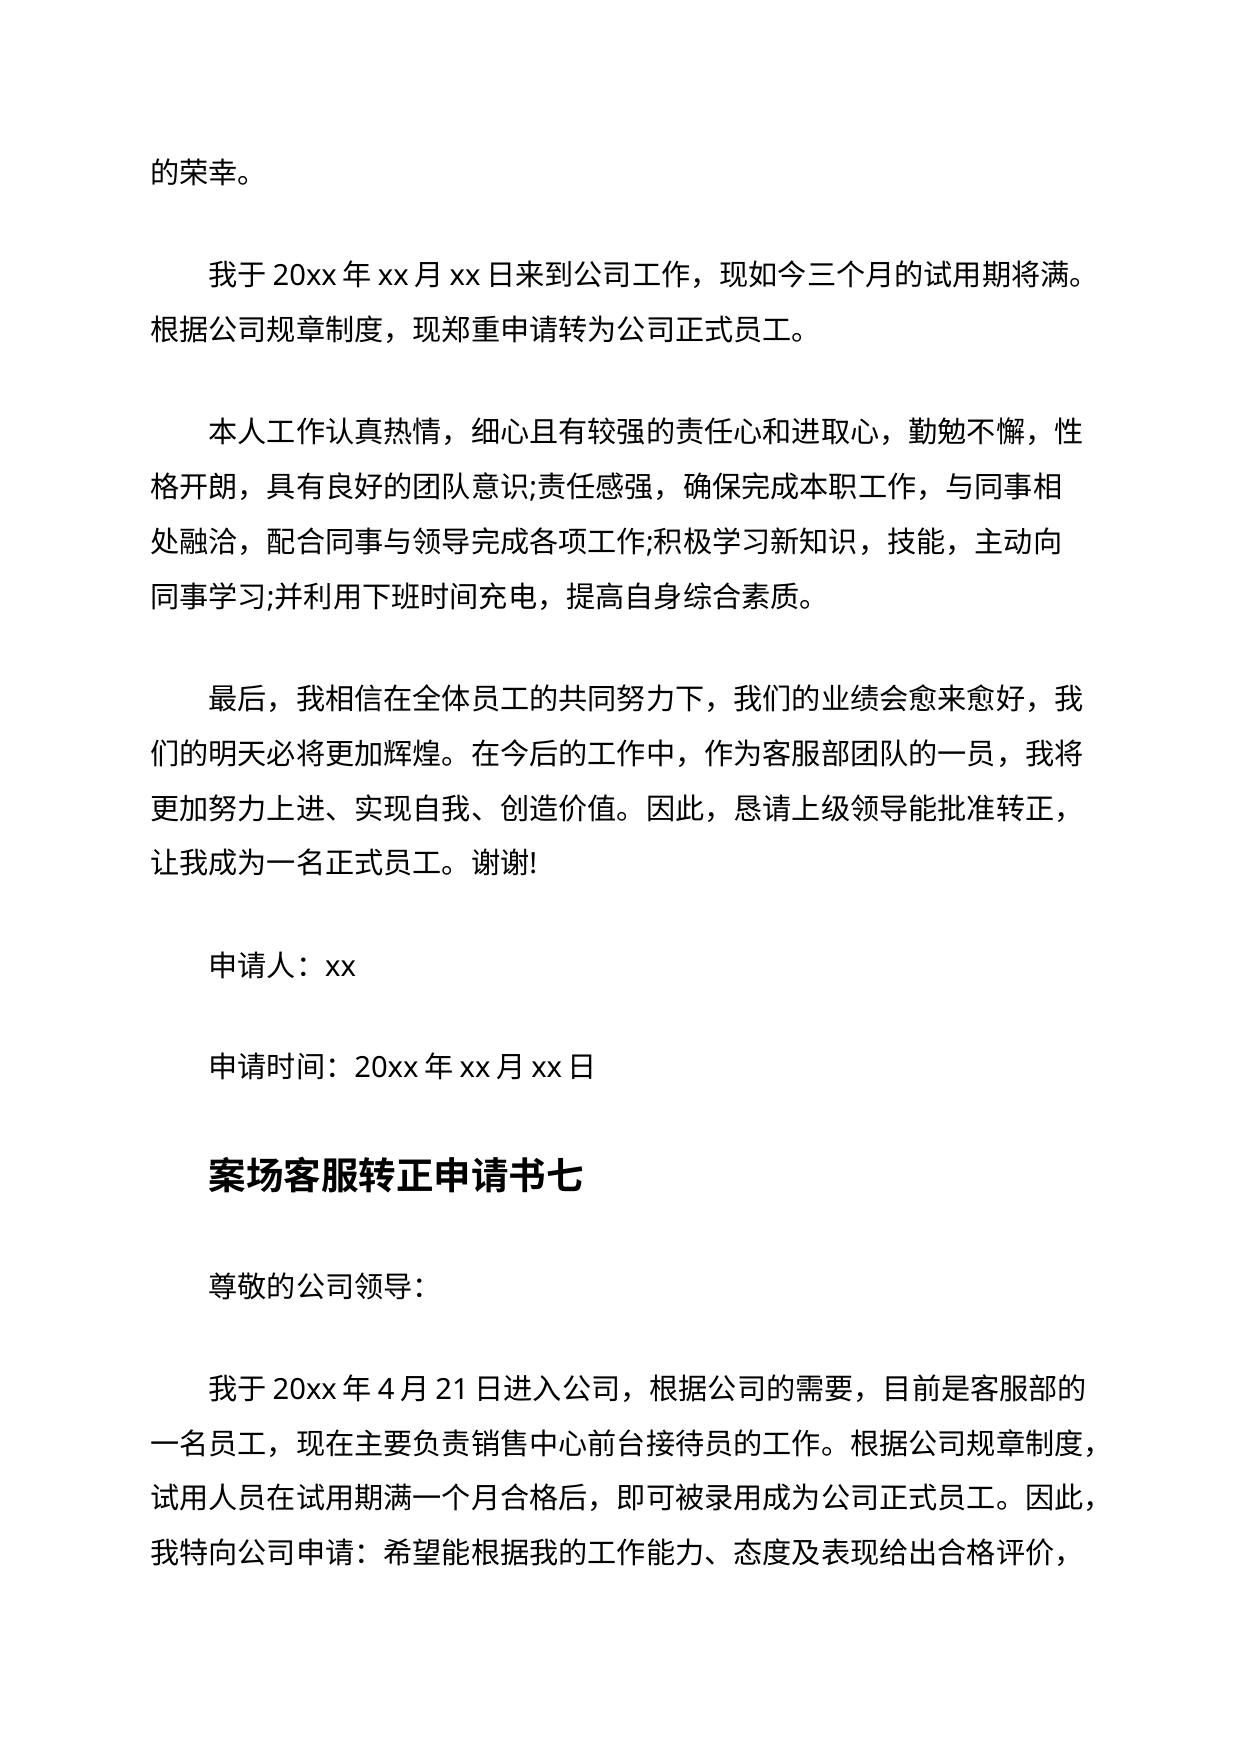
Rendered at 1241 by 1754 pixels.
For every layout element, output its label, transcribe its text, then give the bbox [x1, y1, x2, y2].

text 案场客服转正申请书七 [150, 1146, 1090, 1200]
text 本人工作认真热情，细心且有较强的责任心和进取心，勤勉不懈，性格开朗，具有良好的团队意识;责任感强，确保完成本职工作，与同事相处融洽，配合同事与领导完成各项工作;积极学习新知识，技能，主动向同事学习;并利用下班时间充电，提高自身综合素质。 [150, 408, 1090, 616]
text 申请时间：20xx年xx月xx日 [150, 1044, 1090, 1086]
text 我于20xx年xx月xx日来到公司工作，现如今三个月的试用期将满。根据公司规章制度，现郑重申请转为公司正式员工。 [150, 252, 1090, 349]
text 申请人：xx [150, 942, 1090, 984]
text 尊敬的公司领导： [150, 1263, 1090, 1306]
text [150, 150, 1090, 192]
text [150, 1365, 1090, 1572]
text 最后，我相信在全体员工的共同努力下，我们的业绩会愈来愈好，我们的明天必将更加辉煌。在今后的工作中，作为客服部团队的一员，我将更加努力上进、实现自我、创造价值。因此，恳请上级领导能批准转正，让我成为一名正式员工。谢谢! [150, 675, 1090, 882]
